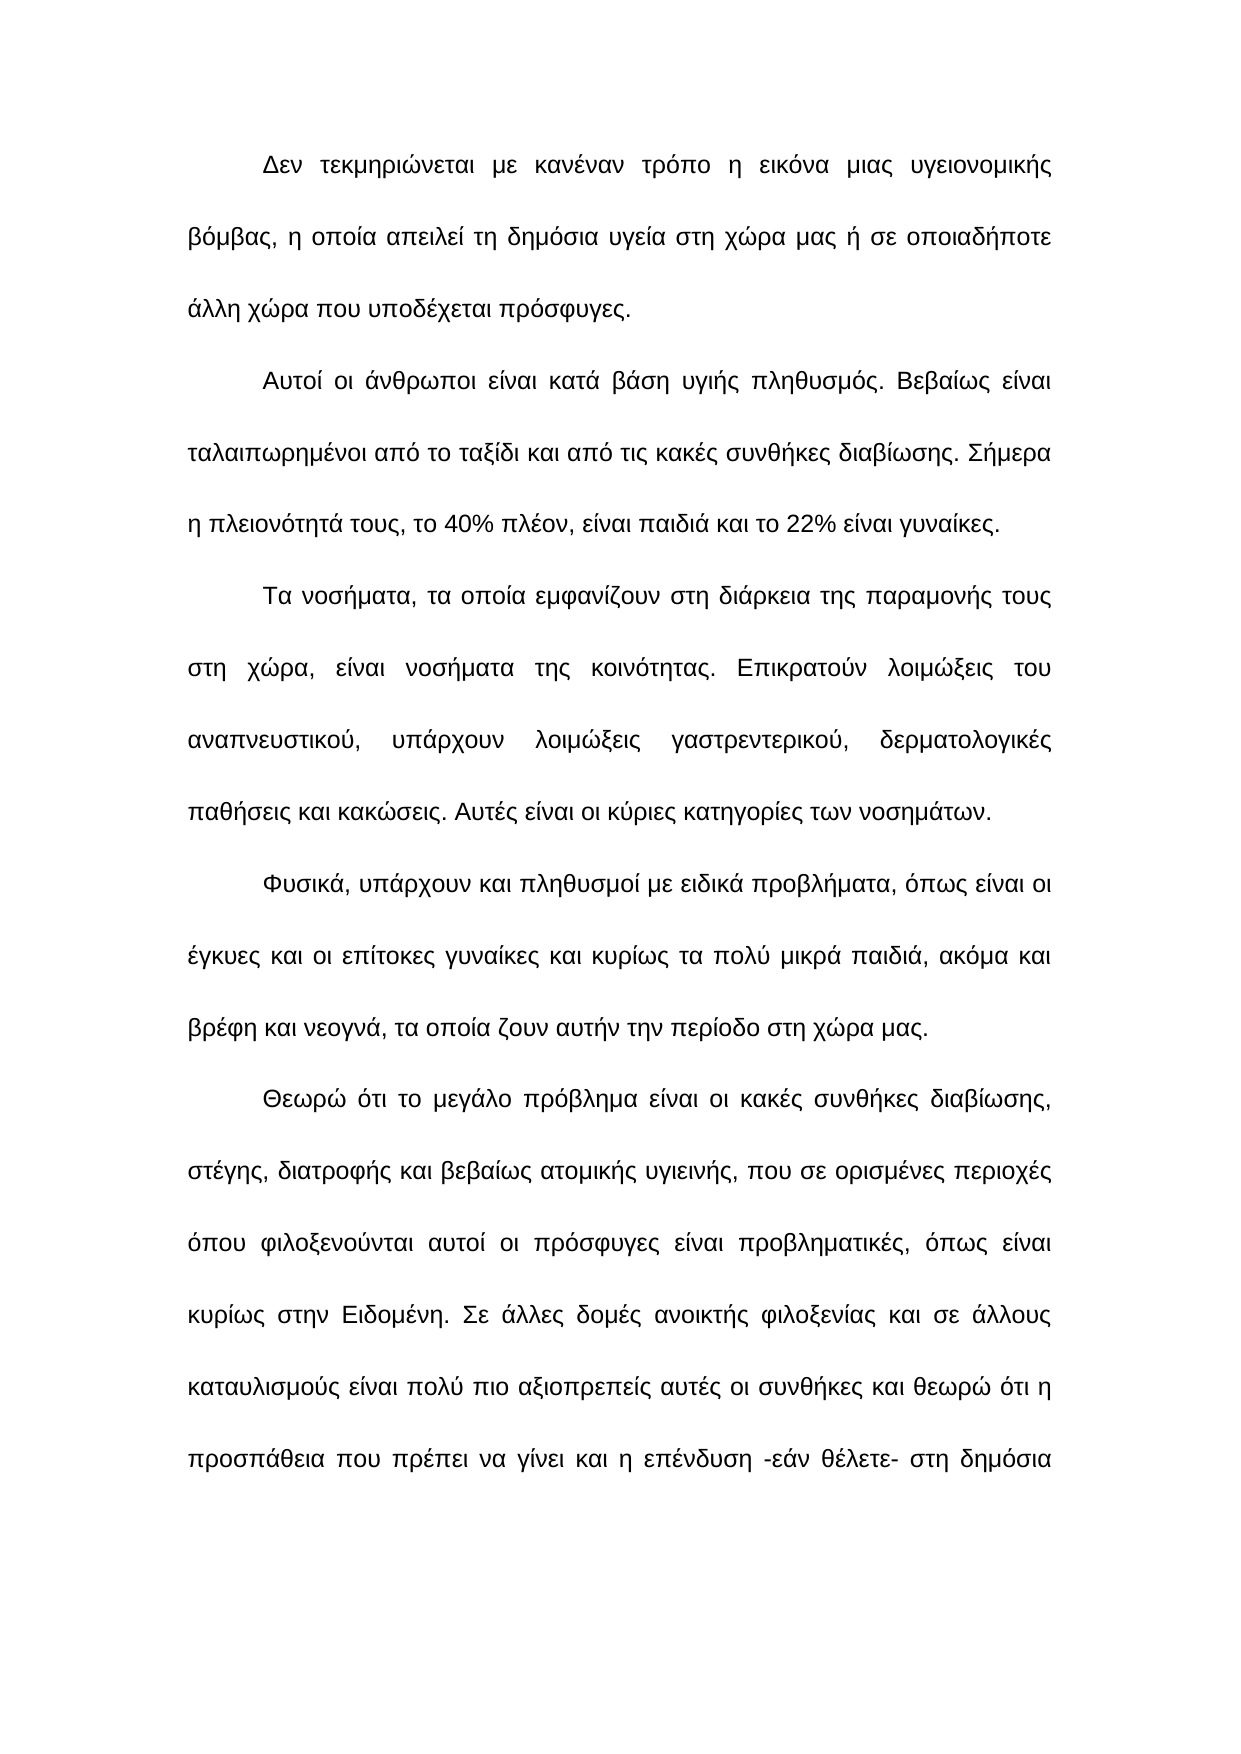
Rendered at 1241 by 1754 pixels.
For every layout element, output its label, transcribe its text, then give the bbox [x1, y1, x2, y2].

text Δεν τεκμηριώνεται με κανέναν τρόπο η εικόνα μιας υγειονομικής βόμβας, η οποία απειλεί τη δημόσια υγεία στη χώρα μας ή σε οποιαδήποτε άλλη χώρα που υποδέχεται πρόσφυγες. [187, 150, 1053, 322]
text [187, 1084, 1053, 1472]
text Τα νοσήματα, τα οποία εμφανίζουν στη διάρκεια της παραμονής τους στη χώρα, είναι νοσήματα της κοινότητας. Επικρατούν λοιμώξεις του αναπνευστικού, υπάρχουν λοιμώξεις γαστρεντερικού, δερματολογικές παθήσεις και κακώσεις. Αυτές είναι οι κύριες κατηγορίες των νοσημάτων. [187, 581, 1053, 826]
text Φυσικά, υπάρχουν και πληθυσμοί με ειδικά προβλήματα, όπως είναι οι έγκυες και οι επίτοκες γυναίκες και κυρίως τα πολύ μικρά παιδιά, ακόμα και βρέφη και νεογνά, τα οποία ζουν αυτήν την περίοδο στη χώρα μας. [187, 869, 1053, 1041]
text Αυτοί οι άνθρωποι είναι κατά βάση υγιής πληθυσμός. Βεβαίως είναι ταλαιπωρημένοι από το ταξίδι και από τις κακές συνθήκες διαβίωσης. Σήμερα η πλειονότητά τους, το 40% πλέον, είναι παιδιά και το 22% είναι γυναίκες. [187, 366, 1053, 538]
